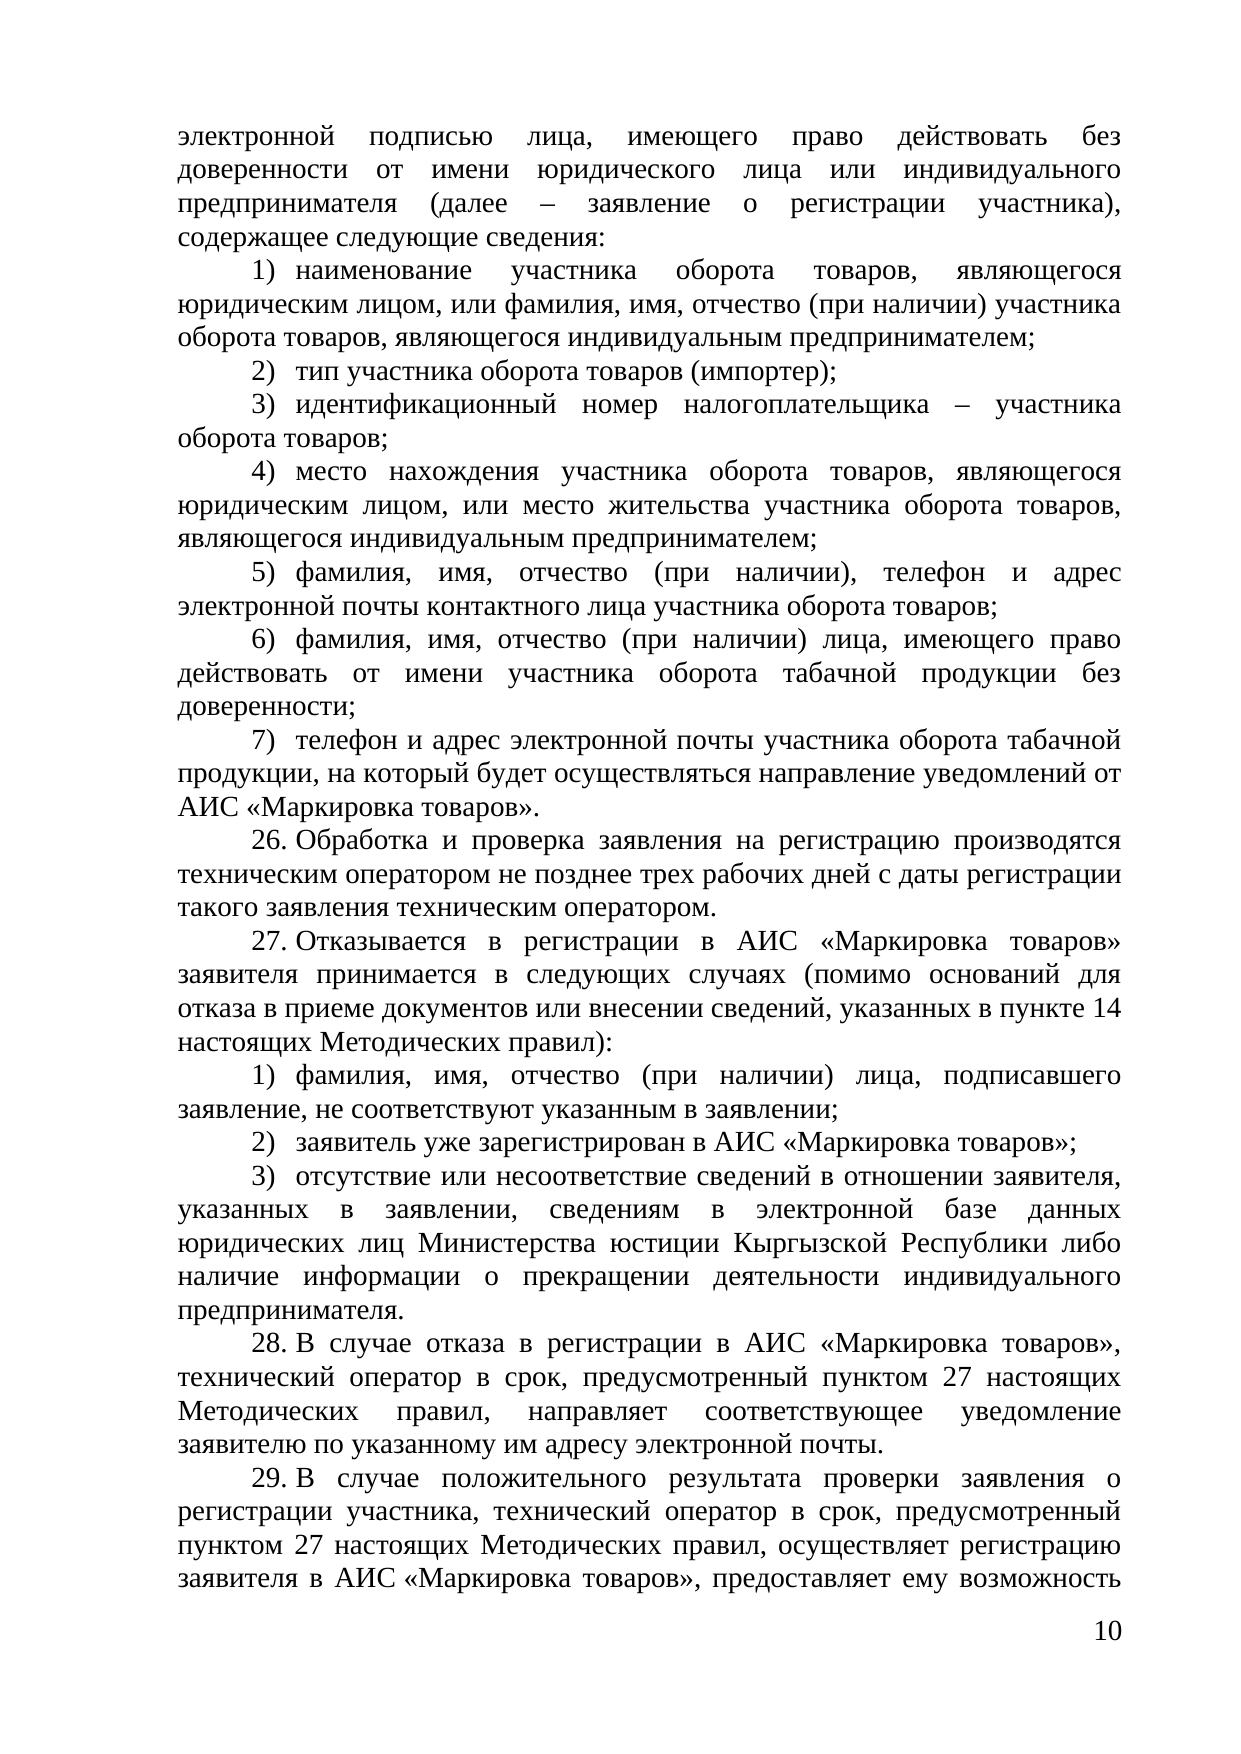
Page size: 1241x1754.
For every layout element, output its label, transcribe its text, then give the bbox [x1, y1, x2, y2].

list Отказывается в регистрации в АИС «Маркировка товаров» заявителя принимается в следующих случаях (помимо оснований для отказа в приеме документов или внесении сведений, указанных в пункте 14 настоящих Методических правил): [177, 923, 1122, 1057]
list Обработка и проверка заявления на регистрацию производятся техническим оператором не позднее трех рабочих дней с даты регистрации такого заявления техническим оператором. [177, 822, 1122, 923]
list фамилия, имя, отчество (при наличии) лица, имеющего право действовать от имени участника оборота табачной продукции без доверенности; [177, 621, 1122, 722]
list отсутствие или несоответствие сведений в отношении заявителя, указанных в заявлении, сведениям в электронной базе данных юридических лиц Министерства юстиции Кыргызской Республики либо наличие информации о прекращении деятельности индивидуального предпринимателя. [177, 1158, 1122, 1326]
list фамилия, имя, отчество (при наличии), телефон и адрес электронной почты контактного лица участника оборота товаров; [177, 554, 1122, 621]
list место нахождения участника оборота товаров, являющегося юридическим лицом, или место жительства участника оборота товаров, являющегося индивидуальным предпринимателем; [177, 453, 1122, 554]
list телефон и адрес электронной почты участника оборота табачной продукции, на который будет осуществляться направление уведомлений от АИС «Маркировка товаров». [177, 722, 1122, 822]
list тип участника оборота товаров (импортер); [177, 353, 1122, 386]
list фамилия, имя, отчество (при наличии) лица, подписавшего заявление, не соответствуют указанным в заявлении; [177, 1057, 1122, 1124]
list идентификационный номер налогоплательщика – участника оборота товаров; [177, 386, 1122, 453]
list заявитель уже зарегистрирован в АИС «Маркировка товаров»; [177, 1124, 1122, 1158]
list наименование участника оборота товаров, являющегося юридическим лицом, или фамилия, имя, отчество (при наличии) участника оборота товаров, являющегося индивидуальным предпринимателем; [177, 252, 1122, 353]
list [177, 118, 1122, 252]
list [177, 1460, 1122, 1594]
list В случае отказа в регистрации в АИС «Маркировка товаров», технический оператор в срок, предусмотренный пунктом 27 настоящих Методических правил, направляет соответствующее уведомление заявителю по указанному им адресу электронной почты. [177, 1326, 1122, 1460]
